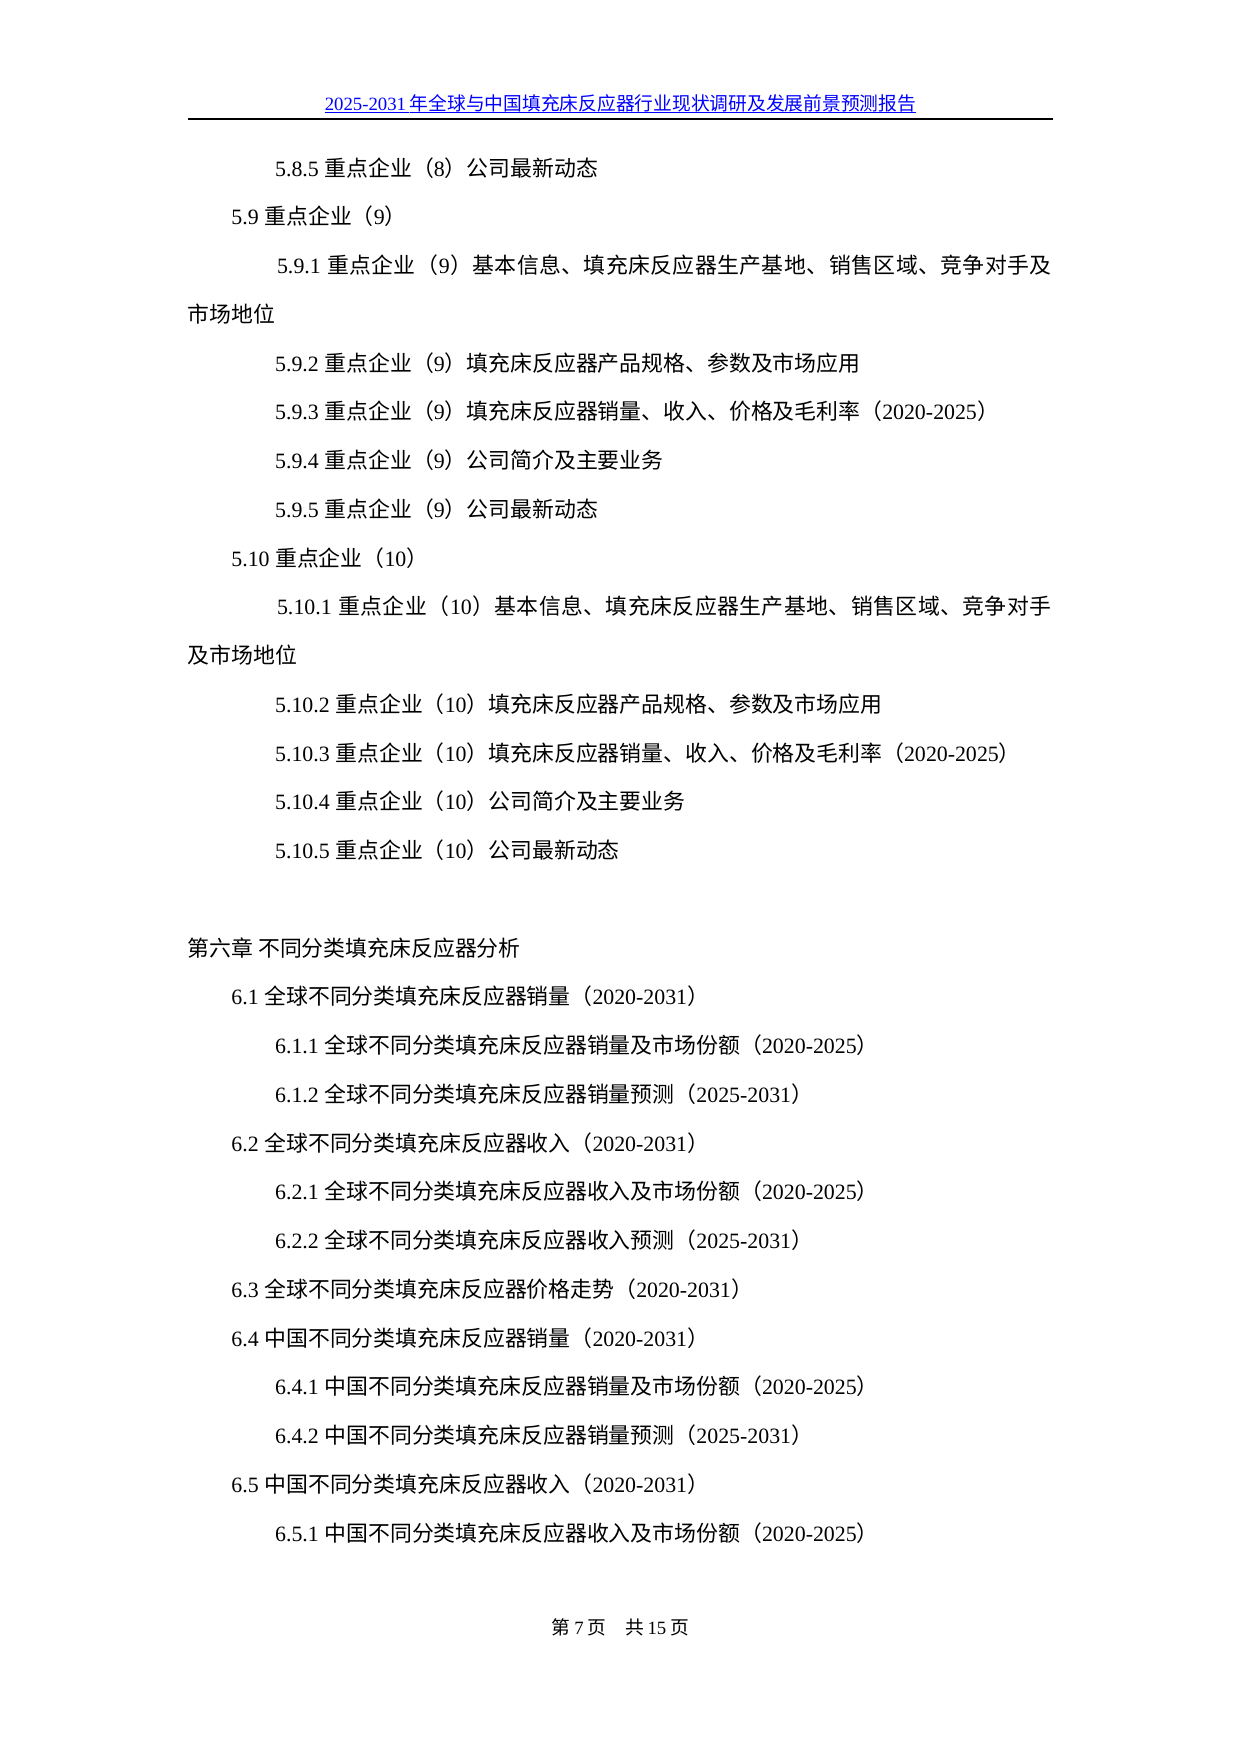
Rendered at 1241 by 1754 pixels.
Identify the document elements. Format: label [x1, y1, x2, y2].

text [187, 150, 1053, 1548]
